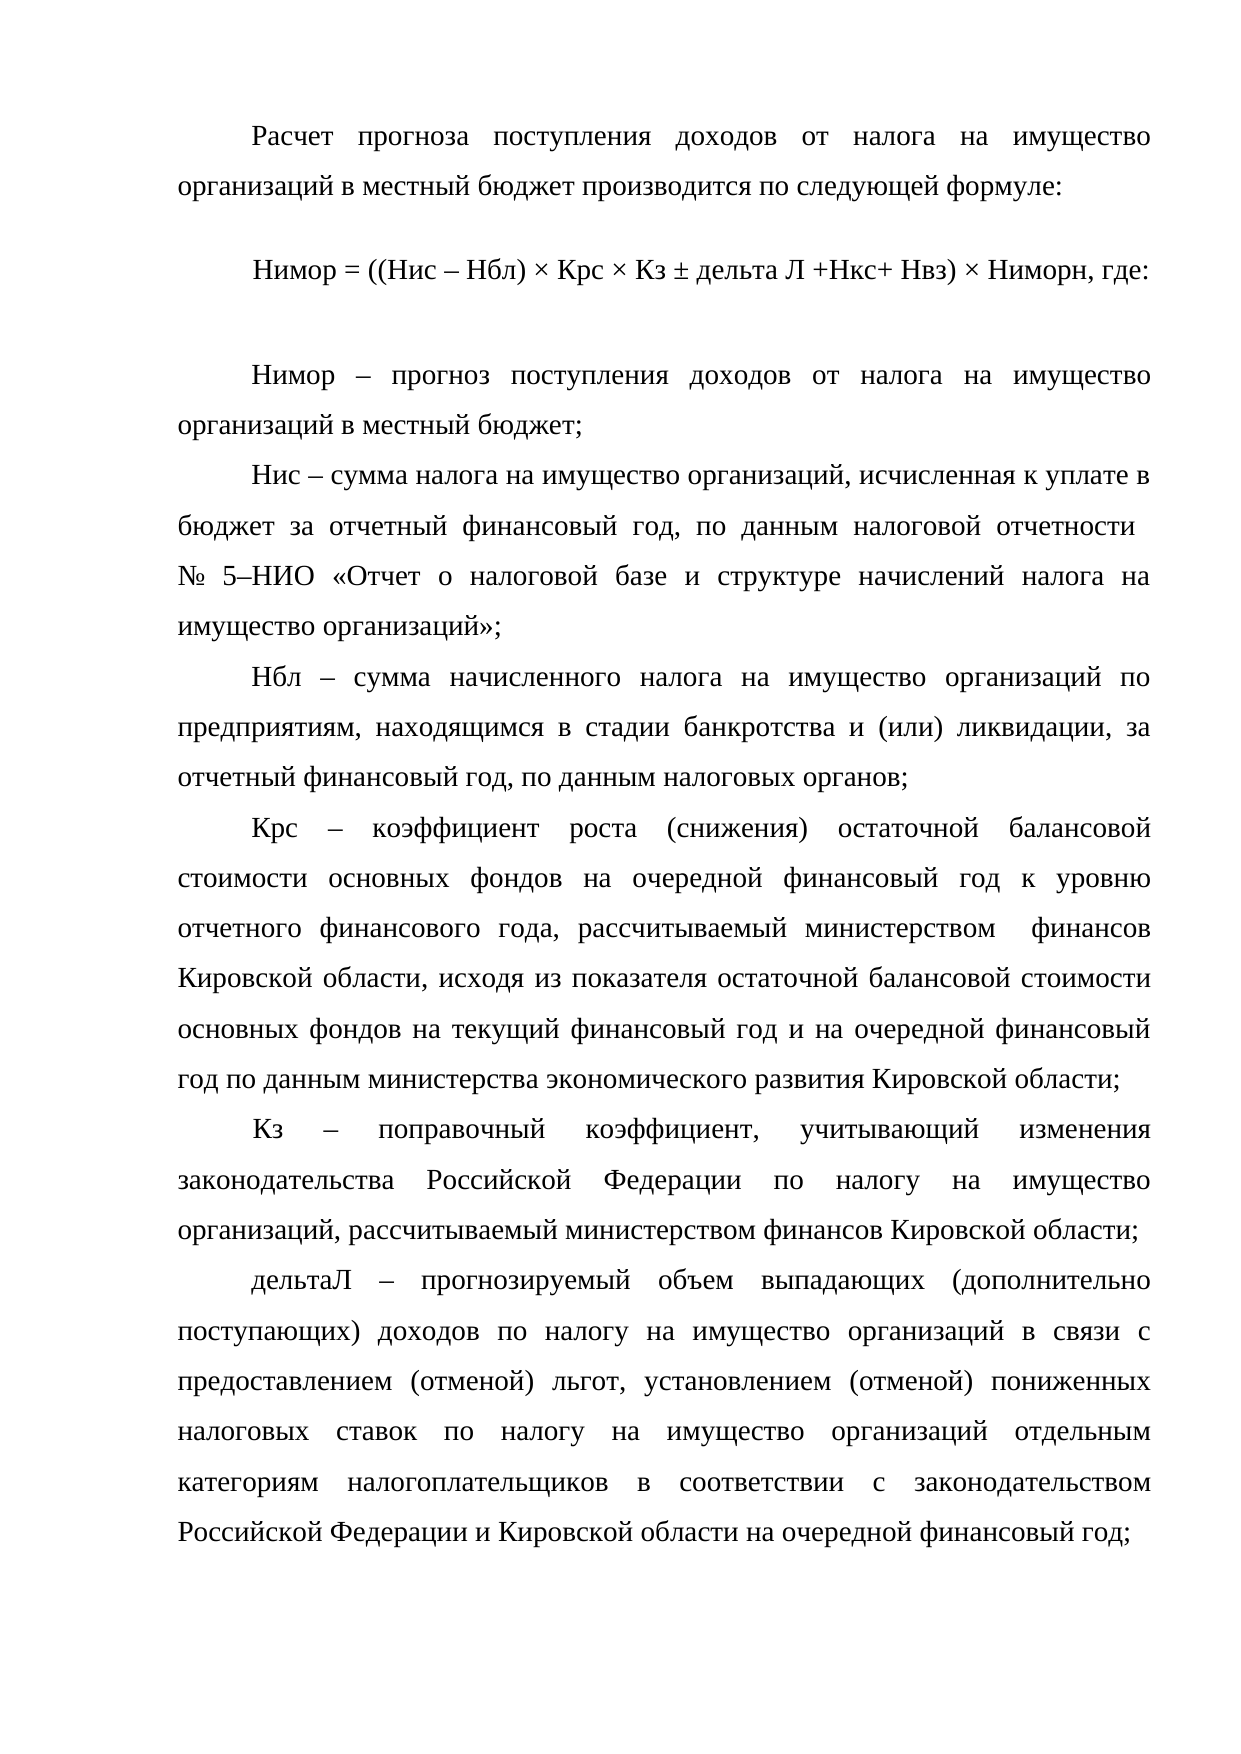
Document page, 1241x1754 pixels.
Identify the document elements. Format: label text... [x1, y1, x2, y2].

text Нис – сумма налога на имущество организаций, исчисленная к уплате в бюджет за отчетный финансовый год, по данным налоговой отчетности № 5–НИО «Отчет о налоговой базе и структуре начислений налога на имущество организаций»; [177, 457, 1152, 642]
text Крс – коэффициент роста (снижения) остаточной балансовой стоимости основных фондов на очередной финансовый год к уровню отчетного финансового года, рассчитываемый министерством финансов Кировской области, исходя из показателя остаточной балансовой стоимости основных фондов на текущий финансовый год и на очередной финансовый год по данным министерства экономического развития Кировской области; [177, 810, 1152, 1095]
text Нимор – прогноз поступления доходов от налога на имущество организаций в местный бюджет; [177, 357, 1152, 441]
text Нимор = ((Нис – Нбл) × Крс × Кз ± дельта Л +Нкс+ Нвз) × Ниморн, где: [177, 252, 1152, 286]
text Кз – поправочный коэффициент, учитывающий изменения законодательства Российской Федерации по налогу на имущество организаций, рассчитываемый министерством финансов Кировской области; [177, 1112, 1152, 1246]
text дельтаЛ – прогнозируемый объем выпадающих (дополнительно поступающих) доходов по налогу на имущество организаций в связи с предоставлением (отменой) льгот, установлением (отменой) пониженных налоговых ставок по налогу на имущество организаций отдельным категориям налогоплательщиков в соответствии с законодательством Российской Федерации и Кировской области на очередной финансовый год; [177, 1262, 1152, 1548]
text Нбл – сумма начисленного налога на имущество организаций по предприятиям, находящимся в стадии банкротства и (или) ликвидации, за отчетный финансовый год, по данным налоговых органов; [177, 659, 1152, 793]
text Расчет прогноза поступления доходов от налога на имущество организаций в местный бюджет производится по следующей формуле: [177, 118, 1152, 202]
